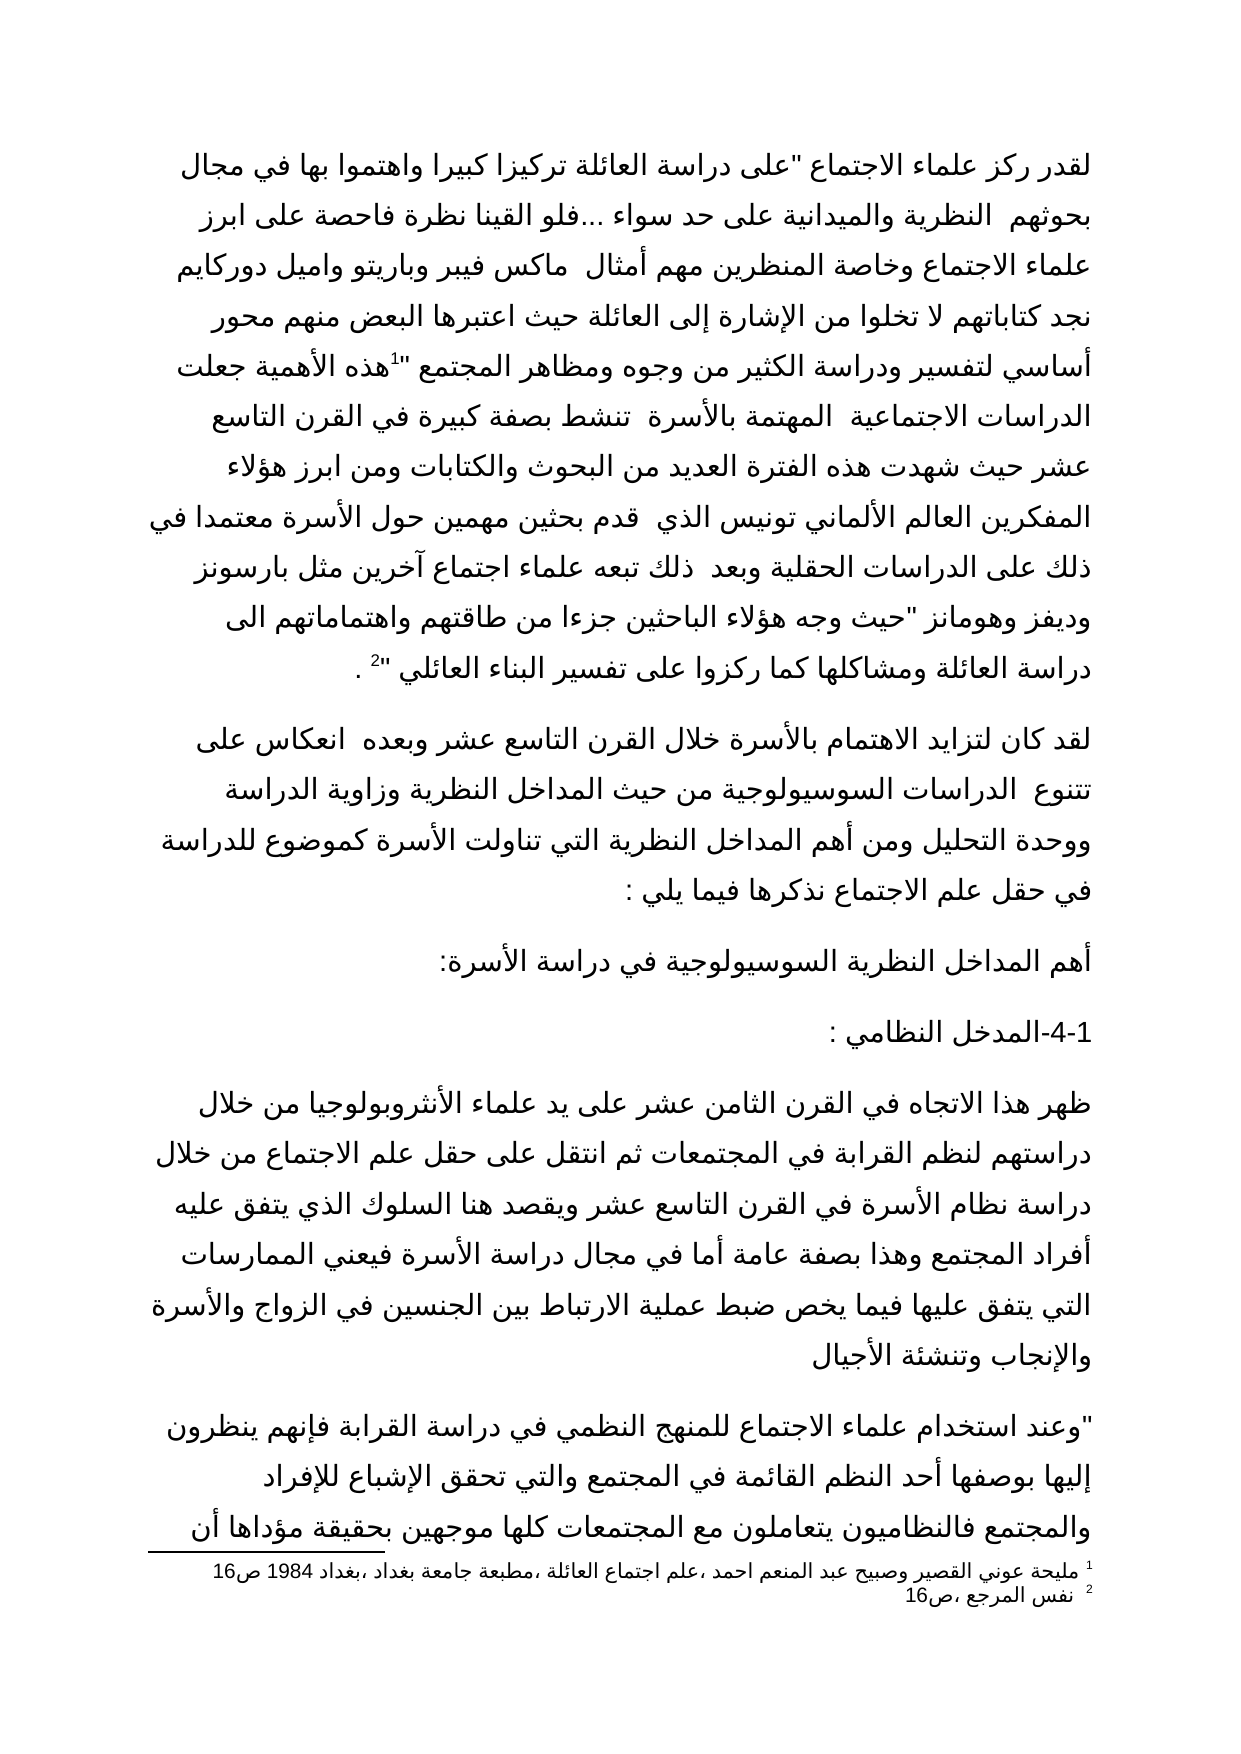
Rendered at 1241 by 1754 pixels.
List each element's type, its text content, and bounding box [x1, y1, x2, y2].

text أهم المداخل النظرية السوسيولوجية في دراسة الأسرة: [148, 944, 1093, 977]
text ظهر هذا الاتجاه في القرن الثامن عشر على يد علماء الأنثروبولوجيا من خلال دراستهم لنظم القرابة في المجتمعات ثم انتقل على حقل علم الاجتماع من خلال دراسة نظام الأسرة في القرن التاسع عشر ويقصد هنا السلوك الذي يتفق عليه أفراد المجتمع وهذا بصفة عامة أما في مجال دراسة الأسرة فيعني الممارسات التي يتفق عليها فيما يخص ضبط عملية الارتباط بين الجنسين في الزواج والأسرة والإنجاب وتنشئة الأجيال [148, 1086, 1093, 1371]
text لقد كان لتزايد الاهتمام بالأسرة خلال القرن التاسع عشر وبعده انعكاس على تتنوع الدراسات السوسيولوجية من حيث المداخل النظرية وزاوية الدراسة ووحدة التحليل ومن أهم المداخل النظرية التي تناولت الأسرة كموضوع للدراسة في حقل علم الاجتماع نذكرها فيما يلي : [148, 722, 1093, 906]
text لقدر ركز علماء الاجتماع "على دراسة العائلة تركيزا كبيرا واهتموا بها في مجال بحوثهم النظرية والميدانية على حد سواء ...فلو القينا نظرة فاحصة على ابرز علماء الاجتماع وخاصة المنظرين مهم أمثال ماكس فيبر وباريتو واميل دوركايم نجد كتاباتهم لا تخلوا من الإشارة إلى العائلة حيث اعتبرها البعض منهم محور أساسي لتفسير ودراسة الكثير من وجوه ومظاهر المجتمع "هذه الأهمية جعلت الدراسات الاجتماعية المهتمة بالأسرة تنشط بصفة كبيرة في القرن التاسع عشر حيث شهدت هذه الفترة العديد من البحوث والكتابات ومن ابرز هؤلاء المفكرين العالم الألماني تونيس الذي قدم بحثين مهمين حول الأسرة معتمدا في ذلك على الدراسات الحقلية وبعد ذلك تبعه علماء اجتماع آخرين مثل بارسونز وديفز وهومانز "حيث وجه هؤلاء الباحثين جزءا من طاقتهم واهتماماتهم الى دراسة العائلة ومشاكلها كما ركزوا على تفسير البناء العائلي " . [148, 148, 1093, 684]
text 4-1-المدخل النظامي : [148, 1015, 1093, 1049]
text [148, 1409, 1093, 1543]
